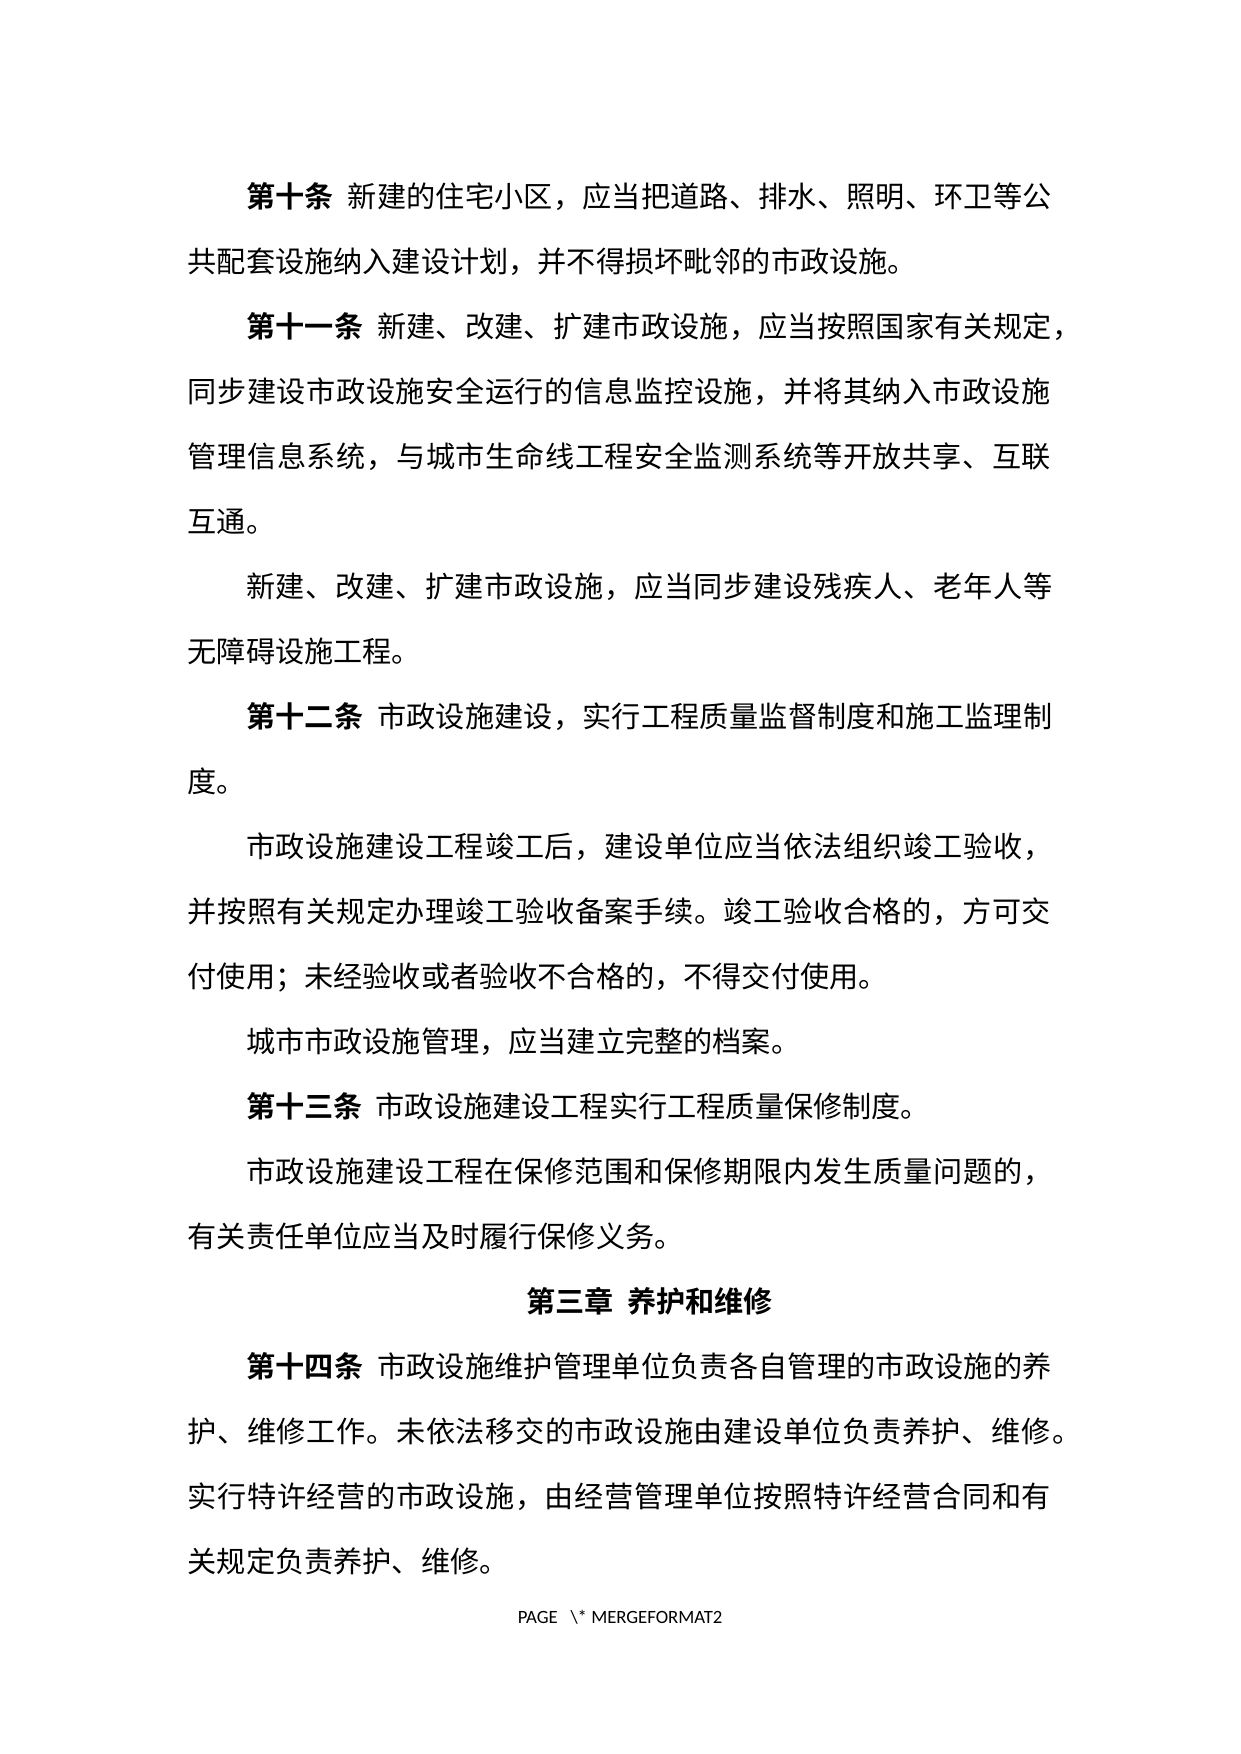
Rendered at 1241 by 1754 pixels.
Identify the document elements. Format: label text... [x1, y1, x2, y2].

text 第十四条 市政设施维护管理单位负责各自管理的市政设施的养护、维修工作。未依法移交的市政设施由建设单位负责养护、维修。实行特许经营的市政设施，由经营管理单位按照特许经营合同和有关规定负责养护、维修。 [187, 1332, 1053, 1592]
text 第十二条 市政设施建设，实行工程质量监督制度和施工监理制度。 [187, 682, 1053, 812]
text 第十条 新建的住宅小区，应当把道路、排水、照明、环卫等公共配套设施纳入建设计划，并不得损坏毗邻的市政设施。 [187, 162, 1053, 292]
text 第三章 养护和维修 [187, 1267, 1053, 1332]
text 城市市政设施管理，应当建立完整的档案。 [187, 1007, 1053, 1072]
text 第十三条 市政设施建设工程实行工程质量保修制度。 [187, 1072, 1053, 1137]
text 新建、改建、扩建市政设施，应当同步建设残疾人、老年人等无障碍设施工程。 [187, 552, 1053, 682]
text 市政设施建设工程竣工后，建设单位应当依法组织竣工验收，并按照有关规定办理竣工验收备案手续。竣工验收合格的，方可交付使用；未经验收或者验收不合格的，不得交付使用。 [187, 812, 1053, 1007]
text 市政设施建设工程在保修范围和保修期限内发生质量问题的，有关责任单位应当及时履行保修义务。 [187, 1137, 1053, 1267]
text 第十一条 新建、改建、扩建市政设施，应当按照国家有关规定，同步建设市政设施安全运行的信息监控设施，并将其纳入市政设施管理信息系统，与城市生命线工程安全监测系统等开放共享、互联互通。 [187, 292, 1053, 552]
